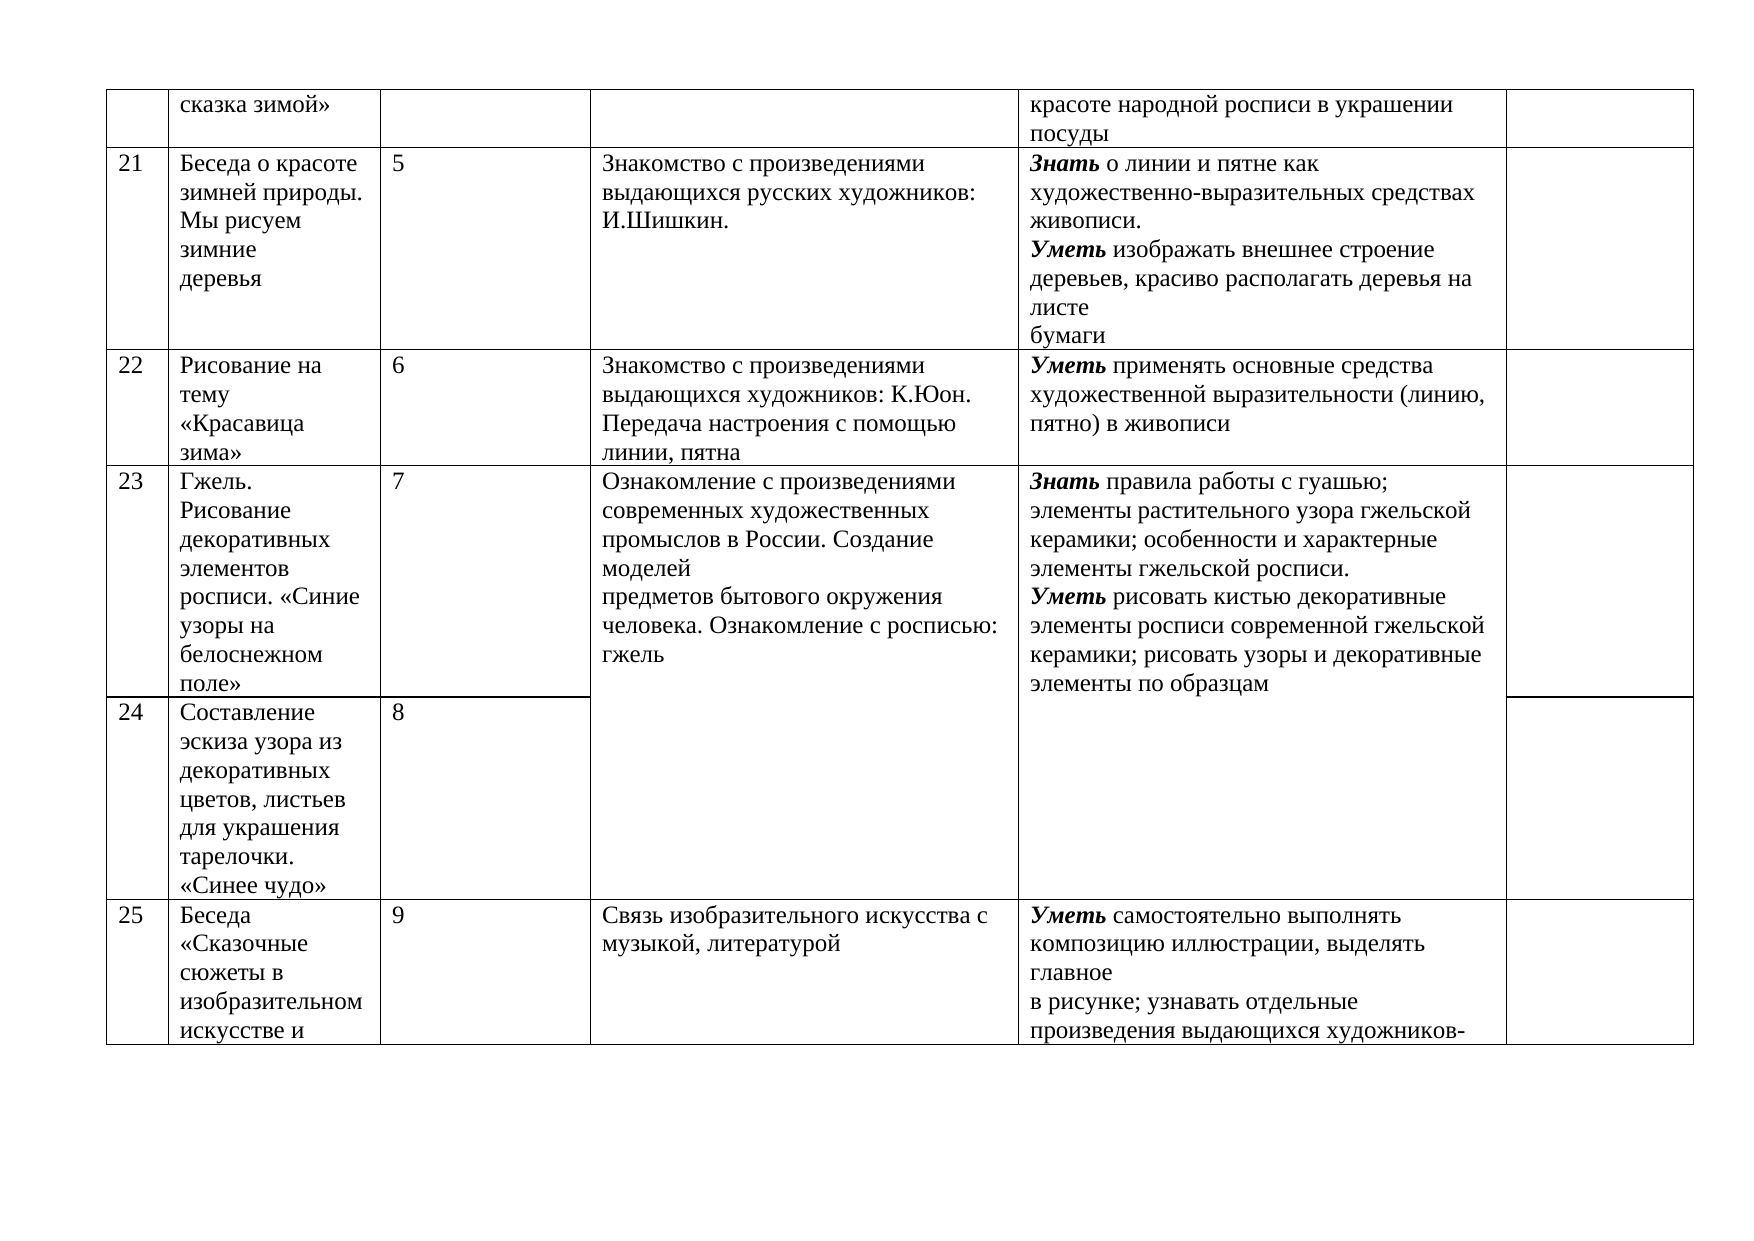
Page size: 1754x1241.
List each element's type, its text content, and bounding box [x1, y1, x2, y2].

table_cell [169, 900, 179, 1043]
table_cell [1507, 90, 1693, 147]
table_cell Знакомство с произведениями выдающихся русских художников: И.Шишкин. [591, 148, 1018, 349]
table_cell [591, 90, 1018, 147]
table_cell Знать правила работы с гуашью; элементы растительного узора гжельской керамики; особенности и характерные элементы гжельской росписи. Уметь рисовать кистью декоративные элементы росписи современной гжельской керамики; рисовать узоры и декоративные элементы по образцам [1019, 466, 1506, 899]
table_cell Городецкая роспись. Рисование кистью элементов Городецкого растительного узора. «Летняя сказка зимой» [169, 90, 380, 147]
table_cell 23 [107, 466, 168, 696]
table_cell 21 [107, 148, 168, 349]
table_cell 25 [107, 900, 168, 1043]
table_cell 7 [381, 466, 590, 696]
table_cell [591, 900, 1018, 1043]
table_cell [1507, 466, 1693, 696]
table_cell [1507, 698, 1693, 899]
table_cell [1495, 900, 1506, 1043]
table_cell 6 [381, 350, 590, 465]
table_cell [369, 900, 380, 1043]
table_cell Уметь применять основные средства художественной выразительности (линию, пятно) в живописи [1019, 350, 1506, 465]
table_cell [1507, 148, 1693, 349]
table_cell 24 [107, 698, 168, 899]
table_cell 20 [107, 90, 168, 147]
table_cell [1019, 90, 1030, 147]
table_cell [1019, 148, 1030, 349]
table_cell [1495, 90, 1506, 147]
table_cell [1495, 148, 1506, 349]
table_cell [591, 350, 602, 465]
table_cell 4 [381, 90, 590, 147]
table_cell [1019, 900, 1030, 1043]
table_cell [1507, 350, 1693, 465]
table_cell 5 [381, 148, 590, 349]
table_cell 9 [381, 900, 590, 1043]
table_cell 8 [381, 698, 590, 899]
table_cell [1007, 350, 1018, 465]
table_cell 22 [107, 350, 168, 465]
table_cell [1507, 900, 1693, 1043]
table_cell Беседа о красоте зимней природы. Мы рисуем зимние деревья [169, 148, 380, 349]
table_cell Ознакомление с произведениями современных художественных промыслов в России. Создание моделей предметов бытового окружения человека. Ознакомление с росписью: гжель [591, 466, 1018, 899]
